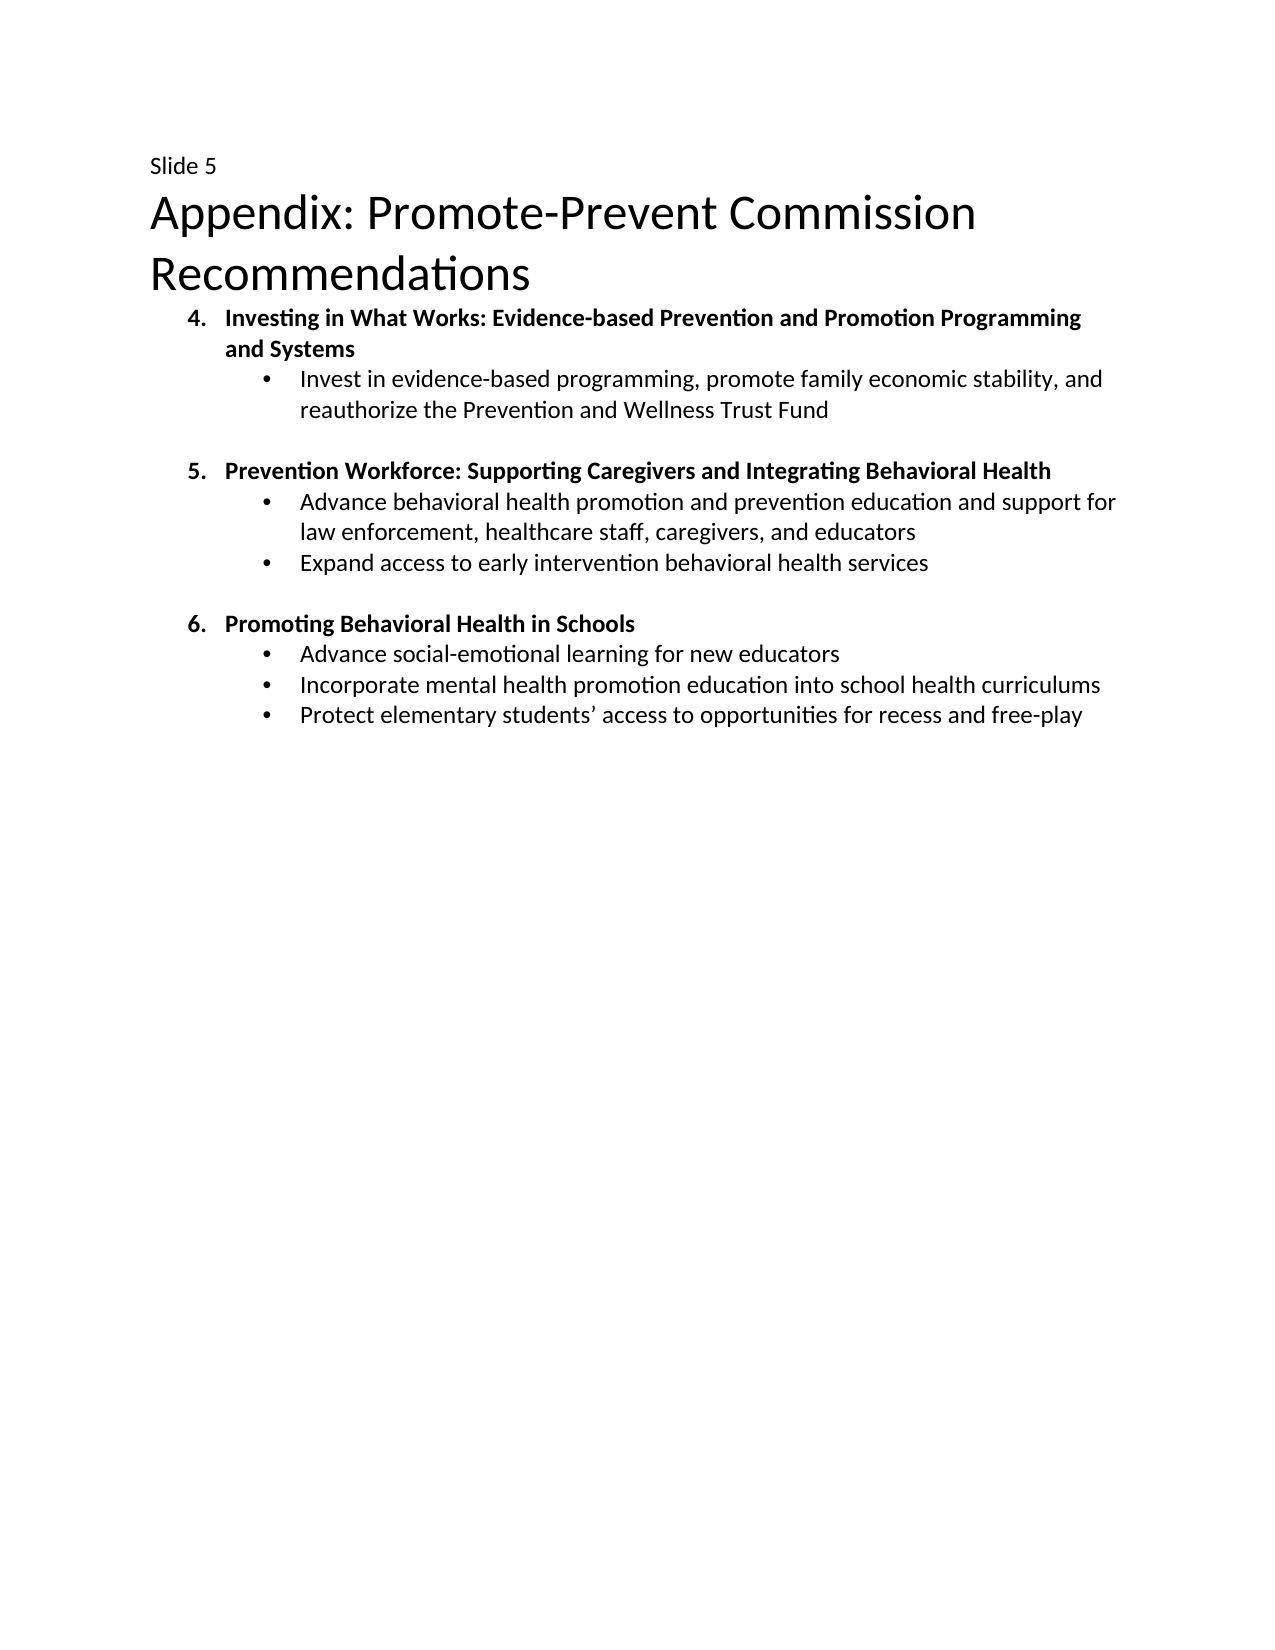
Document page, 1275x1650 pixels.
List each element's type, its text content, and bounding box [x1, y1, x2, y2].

list Promoting Behavioral Health in Schools [187, 608, 1125, 638]
list Invest in evidence-based programming, promote family economic stability, and reauthorize the Prevention and Wellness Trust Fund [262, 364, 1125, 425]
subtitle Appendix: Promote-Prevent Commission Recommendations [150, 181, 1125, 303]
list Prevention Workforce: Supporting Caregivers and Integrating Behavioral Health [187, 455, 1125, 486]
list Incorporate mental health promotion education into school health curriculums [262, 669, 1125, 699]
text Slide 5 [150, 150, 1125, 181]
list Expand access to early intervention behavioral health services [262, 547, 1125, 577]
list Protect elementary students’ access to opportunities for recess and free-play [262, 699, 1125, 730]
list Investing in What Works: Evidence-based Prevention and Promotion Programming and Systems [187, 303, 1125, 364]
list Advance behavioral health promotion and prevention education and support for law enforcement, healthcare staff, caregivers, and educators [262, 486, 1125, 547]
list Advance social-emotional learning for new educators [262, 638, 1125, 669]
